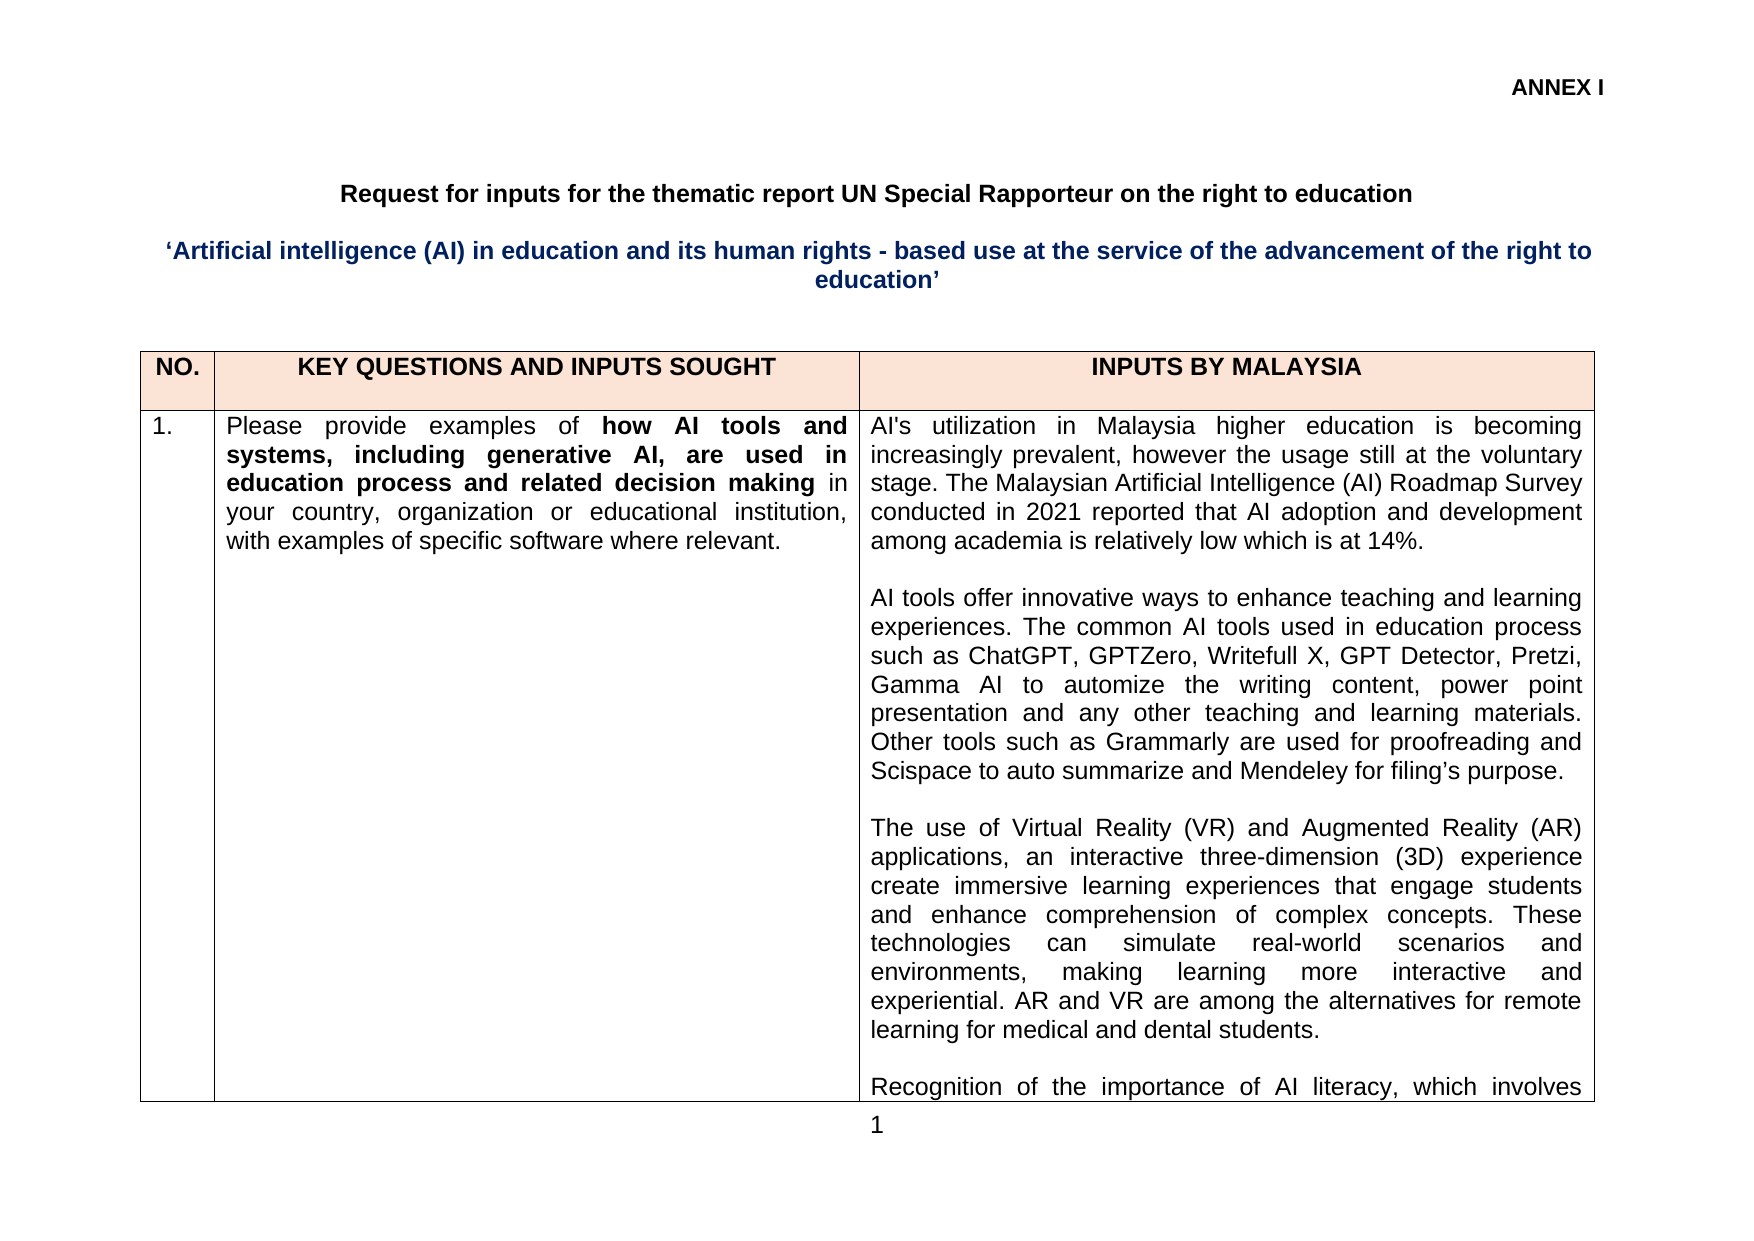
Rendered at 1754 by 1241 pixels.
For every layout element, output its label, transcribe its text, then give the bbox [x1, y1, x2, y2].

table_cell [860, 411, 1594, 1101]
text ‘Artificial intelligence (AI) in education and its human rights - based use at the service of the advancement of the right to education’ [150, 236, 1604, 294]
table_cell [141, 411, 214, 1101]
table_header INPUTS BY MALAYSIA [860, 352, 1594, 410]
table_header NO. [141, 352, 214, 410]
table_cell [215, 411, 859, 1101]
table_header KEY QUESTIONS AND INPUTS SOUGHT [215, 352, 859, 410]
text Request for inputs for the thematic report UN Special Rapporteur on the right to education [150, 179, 1604, 207]
